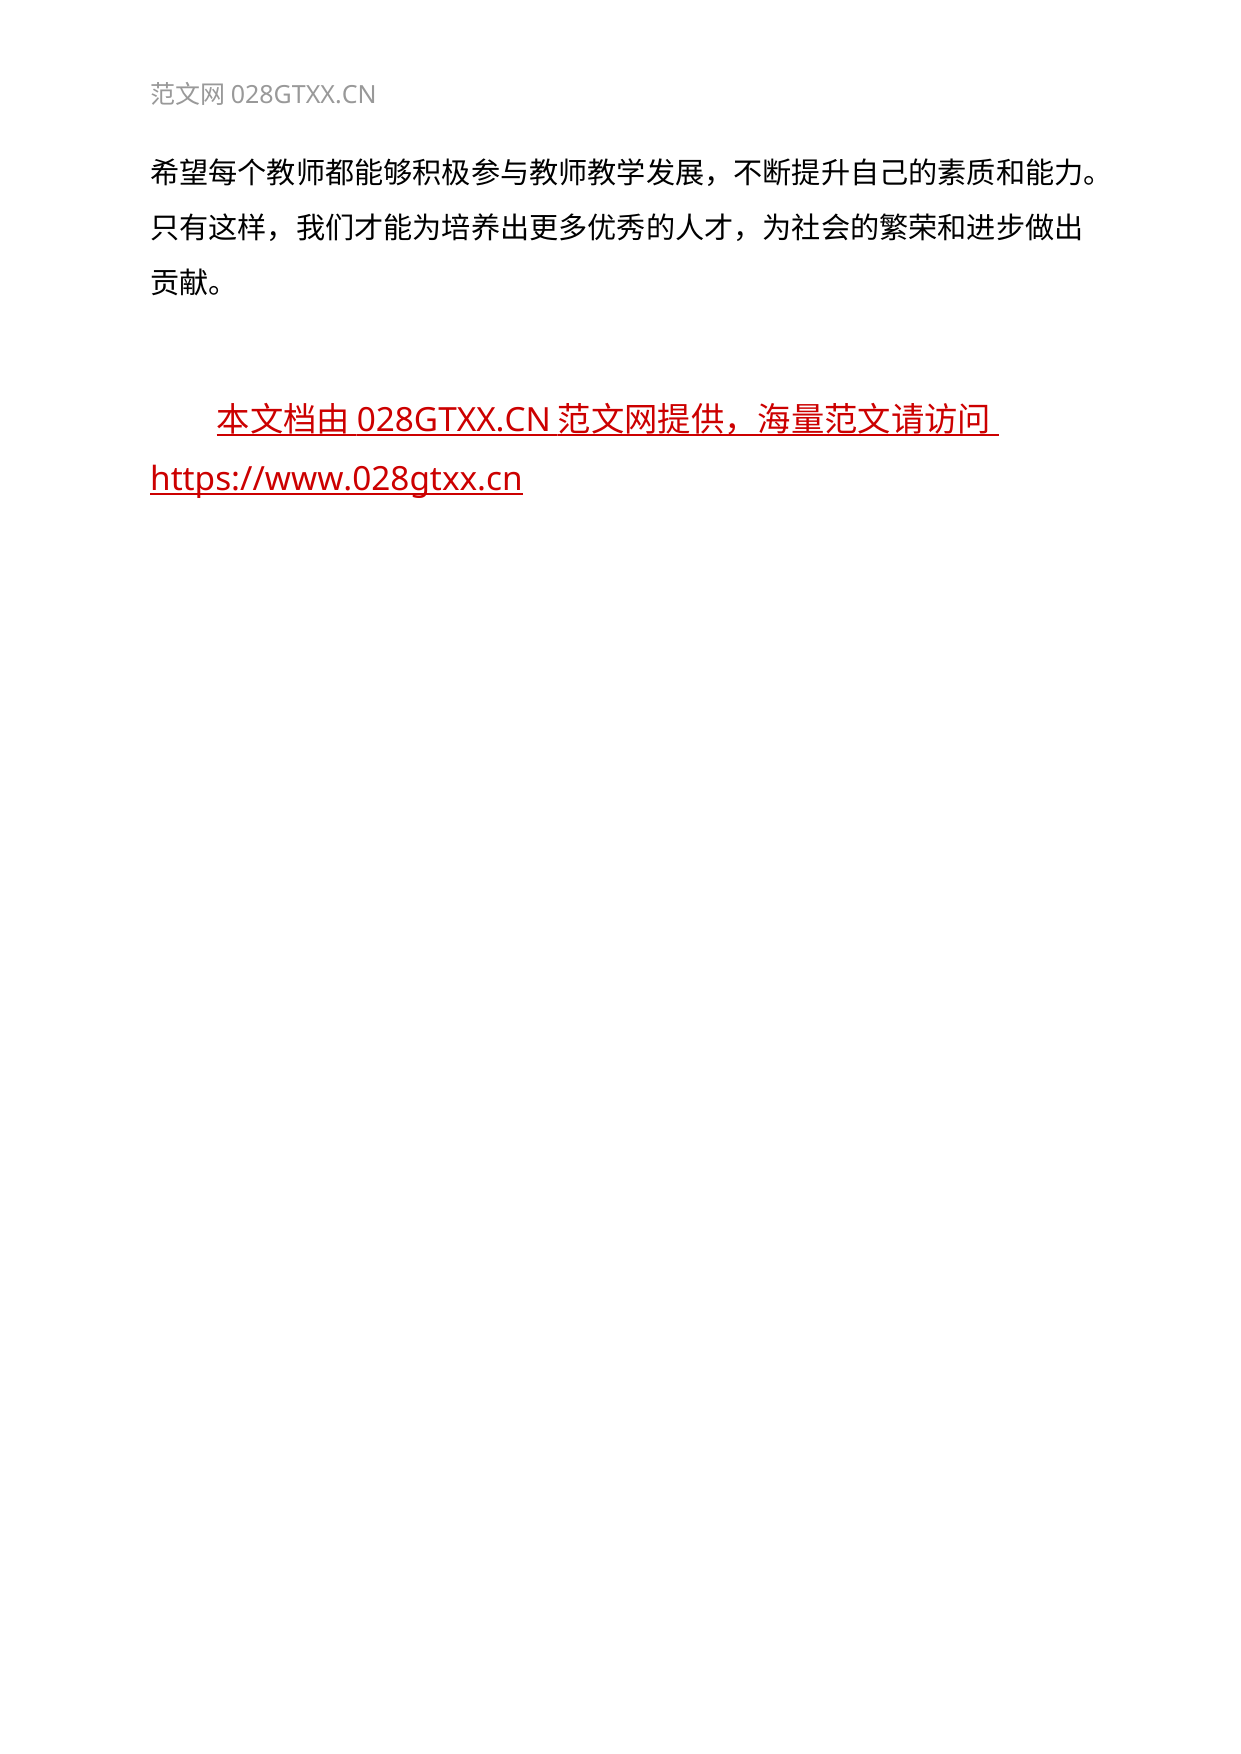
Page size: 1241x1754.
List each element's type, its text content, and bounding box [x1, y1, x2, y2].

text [150, 150, 1090, 302]
text 本文档由028GTXX.CN范文网提供，海量范文请访问 https://www.028gtxx.cn [150, 393, 1090, 500]
